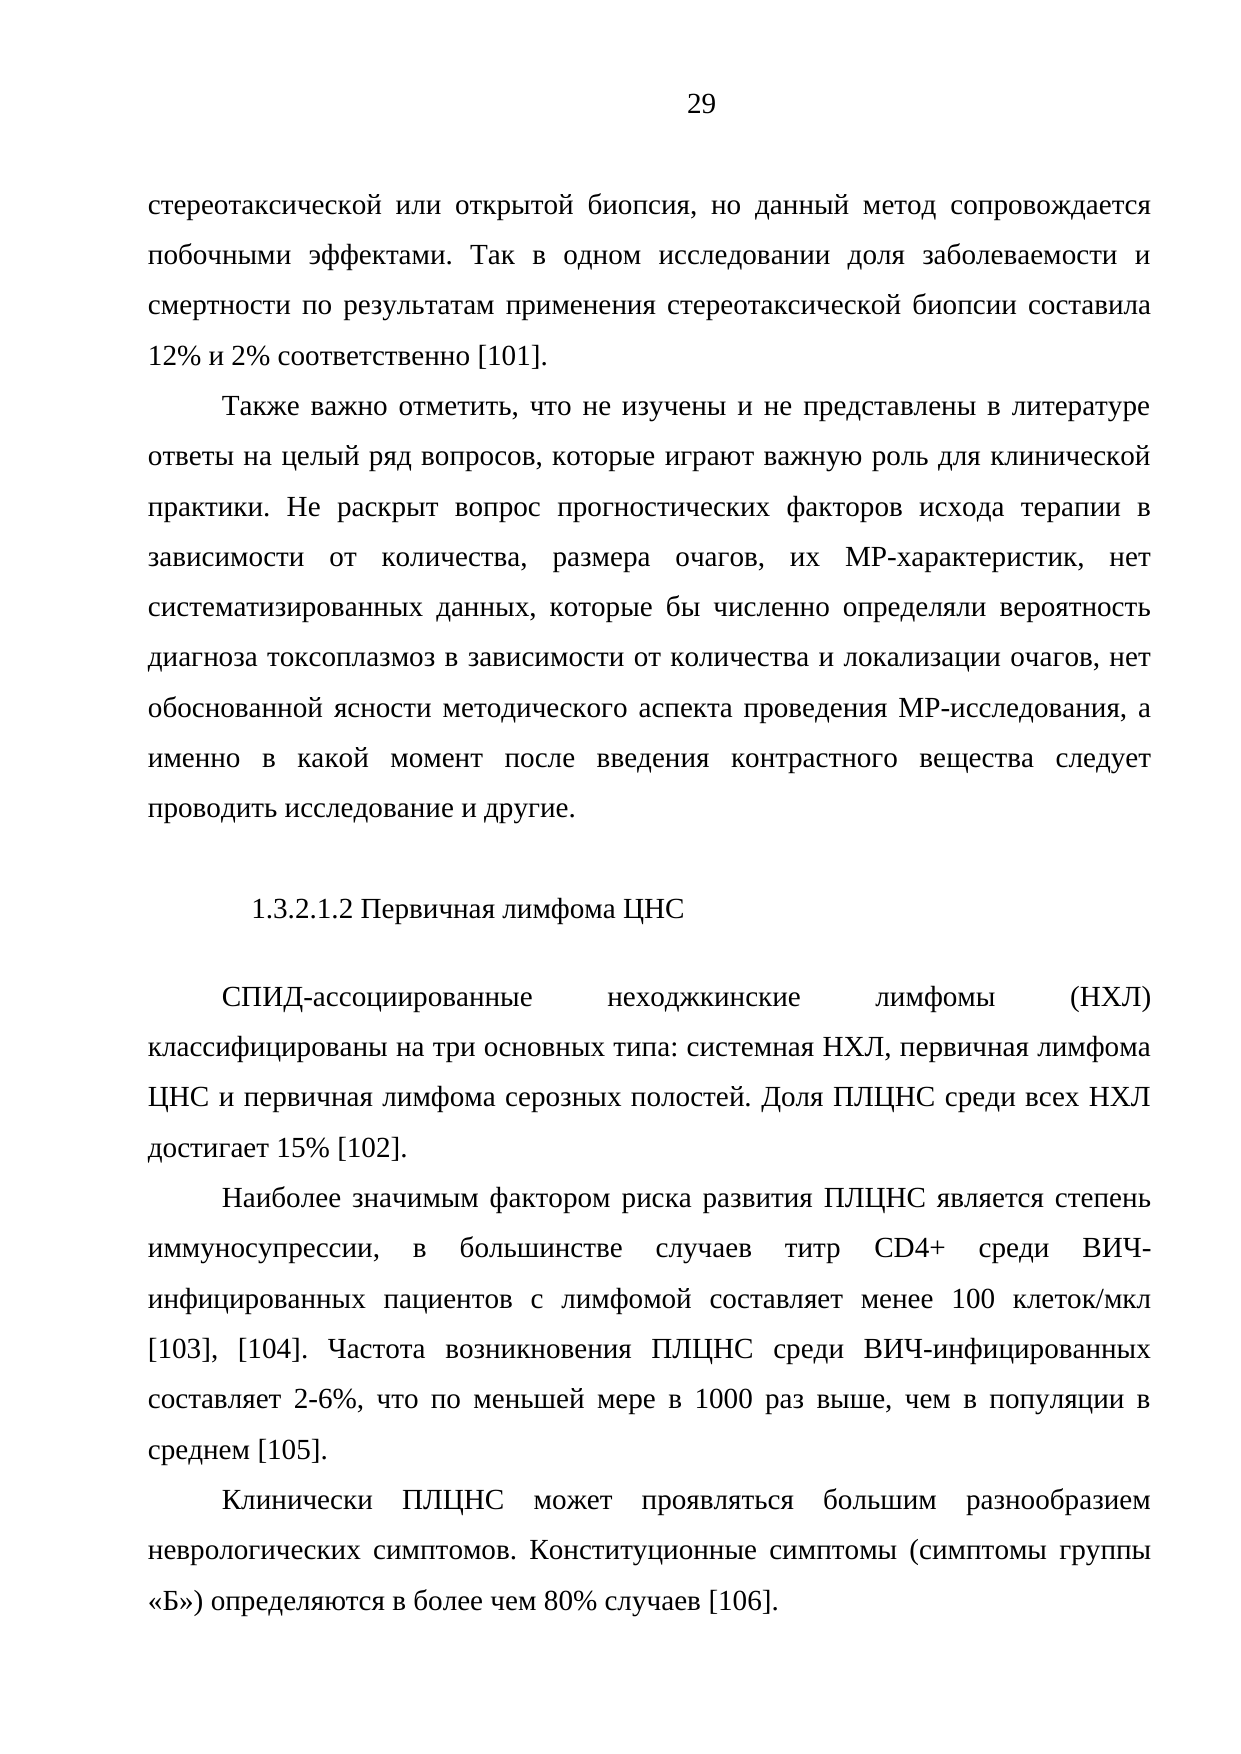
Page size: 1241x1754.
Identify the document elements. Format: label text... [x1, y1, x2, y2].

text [148, 187, 1152, 371]
text Наиболее значимым фактором риска развития ПЛЦНС является степень иммуносупрессии, в большинстве случаев титр CD4+ среди ВИЧ-инфицированных пациентов с лимфомой составляет менее 100 клеток/мкл ,. Частота возникновения ПЛЦНС среди ВИЧ-инфицированных составляет 2-6%, что по меньшей мере в 1000 раз выше, чем в популяции в среднем . [148, 1180, 1152, 1465]
subtitle 1.3.2.1.2 Первичная лимфома ЦНС [177, 891, 1152, 925]
text Также важно отметить, что не изучены и не представлены в литературе ответы на целый ряд вопросов, которые играют важную роль для клинической практики. Не раскрыт вопрос прогностических факторов исхода терапии в зависимости от количества, размера очагов, их МР-характеристик, нет систематизированных данных, которые бы численно определяли вероятность диагноза токсоплазмоз в зависимости от количества и локализации очагов, нет обоснованной ясности методического аспекта проведения МР-исследования, а именно в какой момент после введения контрастного вещества следует проводить исследование и другие. [148, 388, 1152, 824]
text СПИД-ассоциированные неходжкинские лимфомы (НХЛ) классифицированы на три основных типа: системная НХЛ, первичная лимфома ЦНС и первичная лимфома серозных полостей. Доля ПЛЦНС среди всех НХЛ достигает 15% . [148, 979, 1152, 1163]
text Клинически ПЛЦНС может проявляться большим разнообразием неврологических симптомов. Конституционные симптомы (симптомы группы «Б») определяются в более чем 80% случаев . [148, 1482, 1152, 1616]
